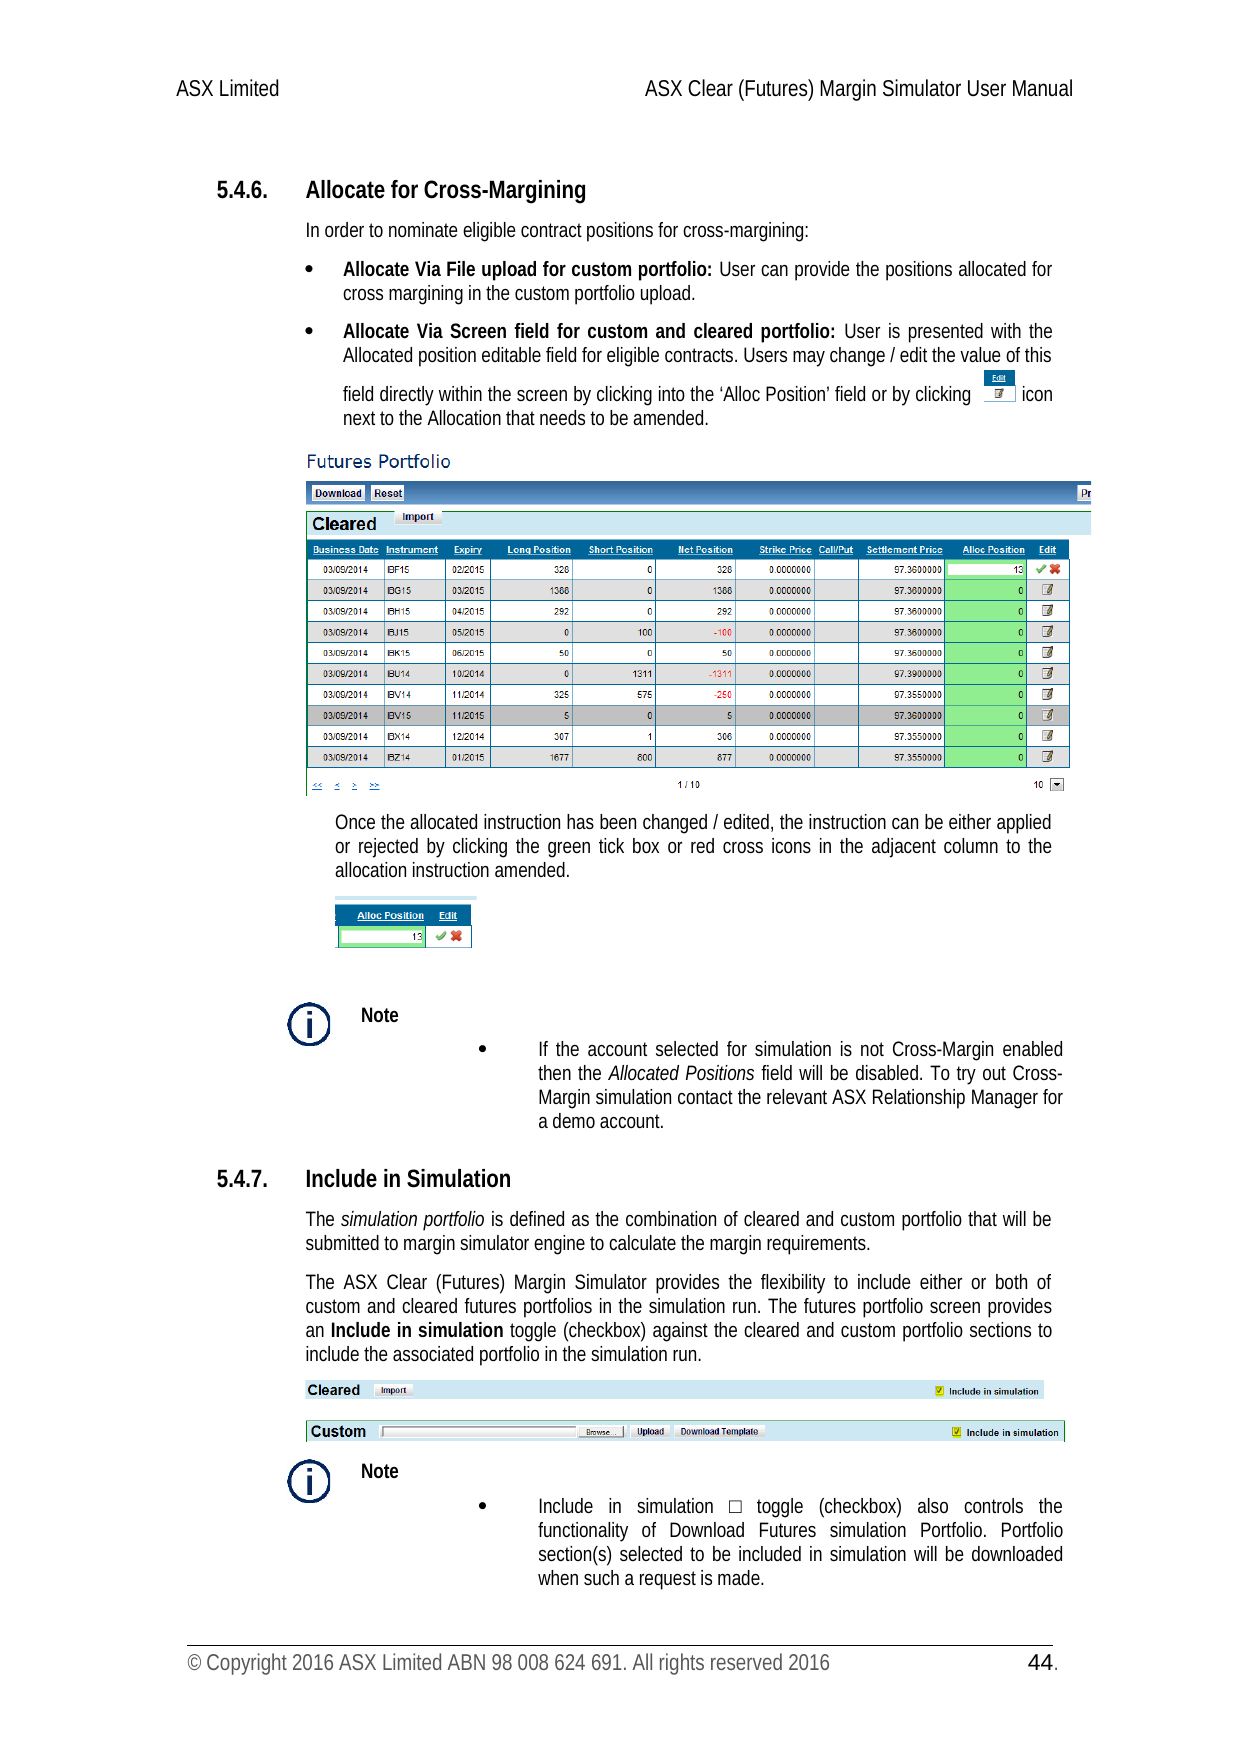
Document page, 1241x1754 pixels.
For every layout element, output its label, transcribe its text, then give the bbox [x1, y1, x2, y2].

picture [305, 1418, 1066, 1442]
text In order to nominate eligible contract positions for cross-margining: [305, 218, 1053, 242]
table_header Note If the account selected for simulation is not Cross-Margin enabled then the Allocated Positions field will be disabled. To try out Cross-Margin simulation contact the relevant ASX Relationship Manager for a demo account. [350, 998, 1075, 1139]
subtitle Allocate for Cross-Margining [217, 175, 1053, 204]
picture [305, 1380, 1044, 1399]
picture [287, 1459, 331, 1503]
picture [287, 1002, 331, 1046]
text The simulation portfolio is defined as the combination of cleared and custom portfolio that will be submitted to margin simulator engine to calculate the margin requirements. [305, 1207, 1053, 1255]
table_header Note Include in simulation □ toggle (checkbox) also controls the functionality of Download Futures simulation Portfolio. Portfolio section(s) selected to be included in simulation will be downloaded when such a request is made. [350, 1455, 1075, 1596]
table_header [276, 1455, 349, 1596]
subtitle Include in Simulation [217, 1164, 1053, 1193]
picture [984, 367, 1017, 402]
picture [340, 927, 424, 948]
picture [427, 927, 470, 948]
list Allocate Via File upload for custom portfolio: User can provide the positions allocated for cross margining in the custom portfolio upload. [305, 257, 1053, 305]
list Allocate Via Screen field for custom and cleared portfolio: User is presented with the Allocated position editable field for eligible contracts. Users may change / edit the value of this field directly within the screen by clicking into the ‘Alloc Position’ field or by clicking icon next to the Allocation that needs to be amended. [305, 319, 1053, 430]
picture [305, 444, 1092, 796]
text Once the allocated instruction has been changed / edited, the instruction can be either applied or rejected by clicking the green tick box or red cross icons in the adjacent column to the allocation instruction amended. [335, 810, 1053, 882]
text The ASX Clear (Futures) Margin Simulator provides the flexibility to include either or both of custom and cleared futures portfolios in the simulation run. The futures portfolio screen provides an Include in simulation toggle (checkbox) against the cleared and custom portfolio sections to include the associated portfolio in the simulation run. [305, 1270, 1053, 1366]
picture [335, 896, 477, 948]
table_header [276, 998, 349, 1139]
